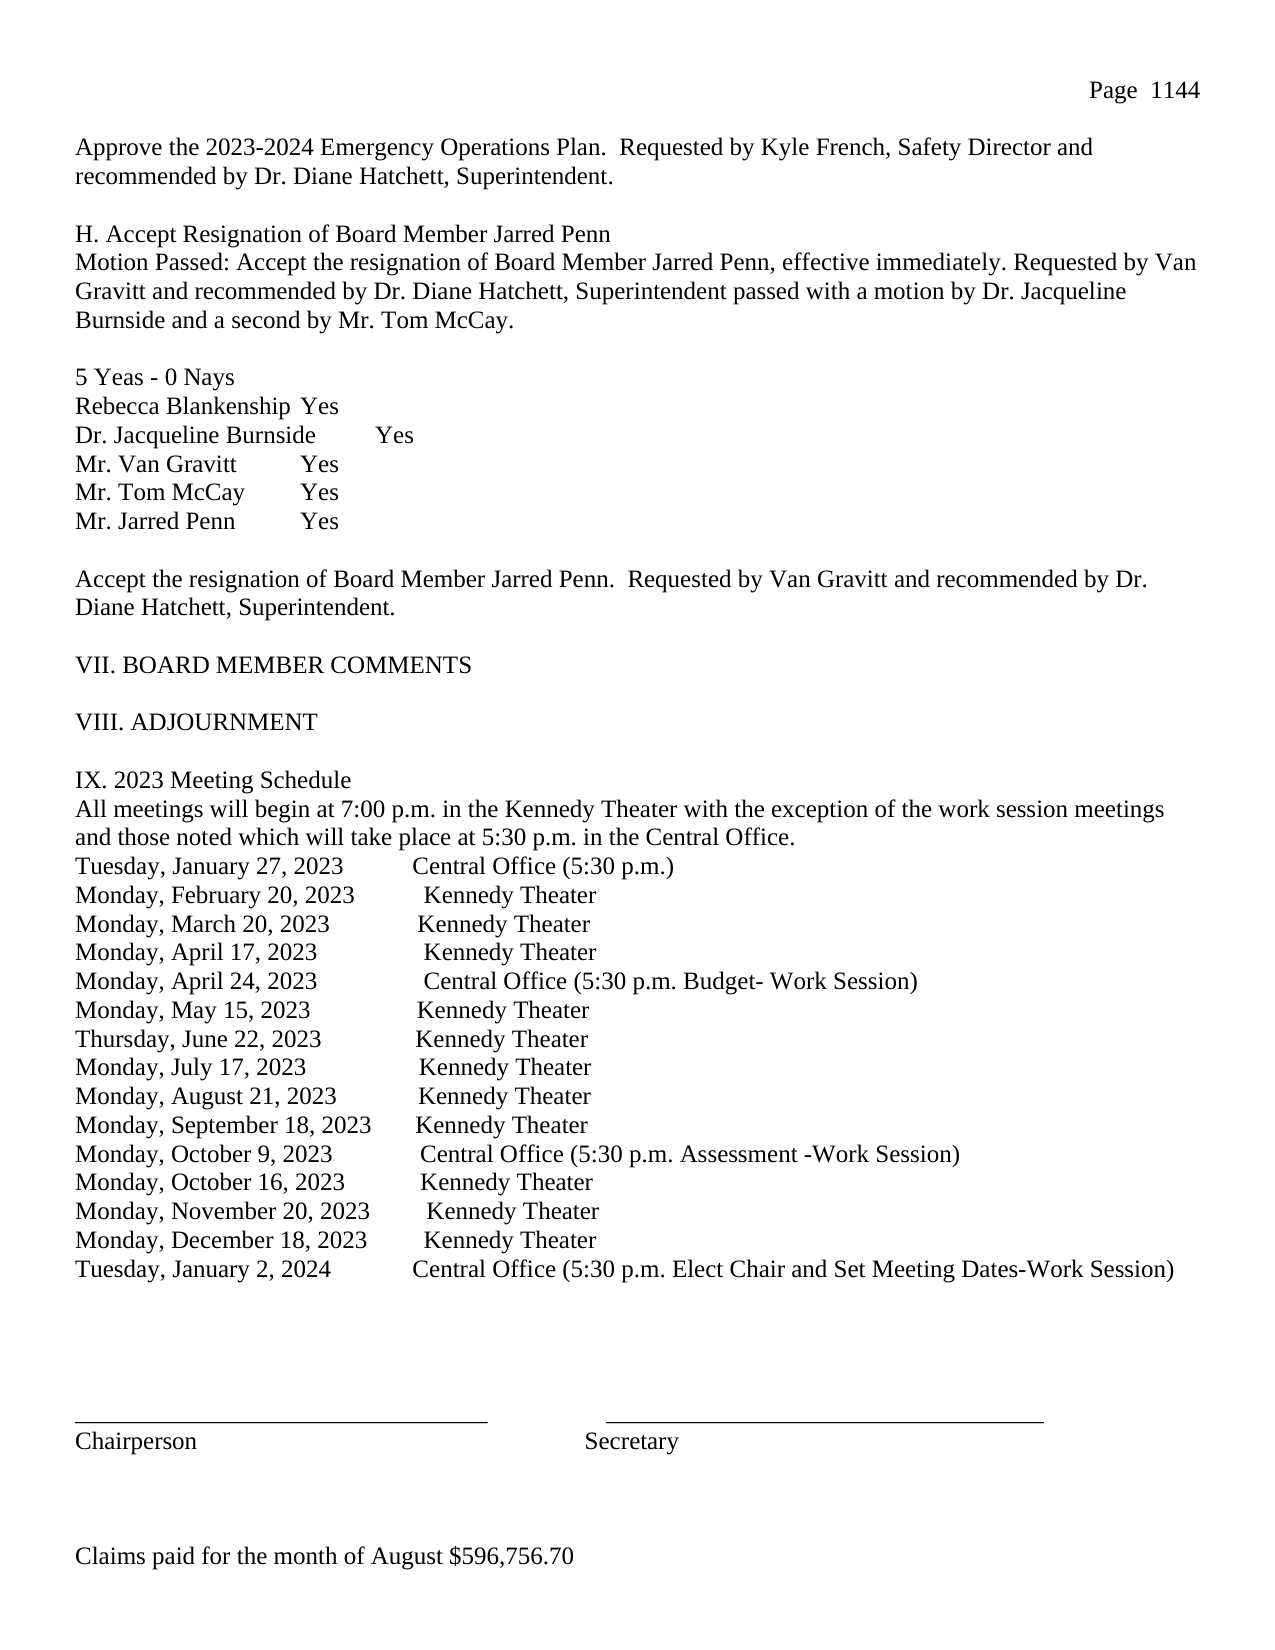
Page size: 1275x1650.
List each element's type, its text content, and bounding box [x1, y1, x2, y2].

text Monday, April 17, 2023 Kennedy Theater [75, 937, 1200, 966]
text Tuesday, January 2, 2024 Central Office (5:30 p.m. Elect Chair and Set Meeting Dates-Work Session) [75, 1254, 1200, 1282]
text VII. BOARD MEMBER COMMENTS [75, 650, 1200, 679]
text Monday, September 18, 2023 Kennedy Theater [75, 1110, 1200, 1139]
text Monday, May 15, 2023 Kennedy Theater [75, 995, 1200, 1024]
text Monday, July 17, 2023 Kennedy Theater [75, 1052, 1200, 1081]
text Accept the resignation of Board Member Jarred Penn. Requested by Van Gravitt and recommended by Dr. Diane Hatchett, Superintendent. [75, 564, 1200, 621]
text Monday, October 16, 2023 Kennedy Theater [75, 1167, 1200, 1196]
text Monday, November 20, 2023 Kennedy Theater [75, 1196, 1200, 1225]
text Monday, February 20, 2023 Kennedy Theater [75, 880, 1200, 909]
text Motion Passed: Accept the resignation of Board Member Jarred Penn, effective immediately. Requested by Van Gravitt and recommended by Dr. Diane Hatchett, Superintendent passed with a motion by Dr. Jacqueline Burnside and a second by Mr. Tom McCay. [75, 247, 1200, 334]
text Approve the 2023-2024 Emergency Operations Plan. Requested by Kyle French, Safety Director and recommended by Dr. Diane Hatchett, Superintendent. [75, 132, 1200, 190]
text H. Accept Resignation of Board Member Jarred Penn [75, 219, 1200, 247]
text Thursday, June 22, 2023 Kennedy Theater [75, 1024, 1200, 1052]
text Monday, March 20, 2023 Kennedy Theater [75, 909, 1200, 937]
text Mr. Tom McCay Yes [75, 477, 1200, 506]
text All meetings will begin at 7:00 p.m. in the Kennedy Theater with the exception of the work session meetings and those noted which will take place at 5:30 p.m. in the Central Office. [75, 794, 1200, 851]
text Mr. Jarred Penn Yes [75, 506, 1200, 535]
text IX. 2023 Meeting Schedule [75, 765, 1200, 794]
text Monday, October 9, 2023 Central Office (5:30 p.m. Assessment -Work Session) [75, 1139, 1200, 1167]
text Rebecca Blankenship Yes [75, 391, 1200, 420]
text Chairperson Secretary [75, 1426, 1200, 1455]
text Claims paid for the month of August $596,756.70 [75, 1541, 1200, 1570]
text Dr. Jacqueline Burnside Yes [75, 420, 1200, 449]
text Tuesday, January 27, 2023 Central Office (5:30 p.m.) [75, 851, 1200, 880]
text Mr. Van Gravitt Yes [75, 449, 1200, 477]
text 5 Yeas - 0 Nays [75, 362, 1200, 391]
text VIII. ADJOURNMENT [75, 707, 1200, 736]
text _________________________________ ___________________________________ [75, 1397, 1200, 1426]
text Monday, April 24, 2023 Central Office (5:30 p.m. Budget- Work Session) [75, 966, 1200, 995]
text Monday, August 21, 2023 Kennedy Theater [75, 1081, 1200, 1110]
text Monday, December 18, 2023 Kennedy Theater [75, 1225, 1200, 1254]
